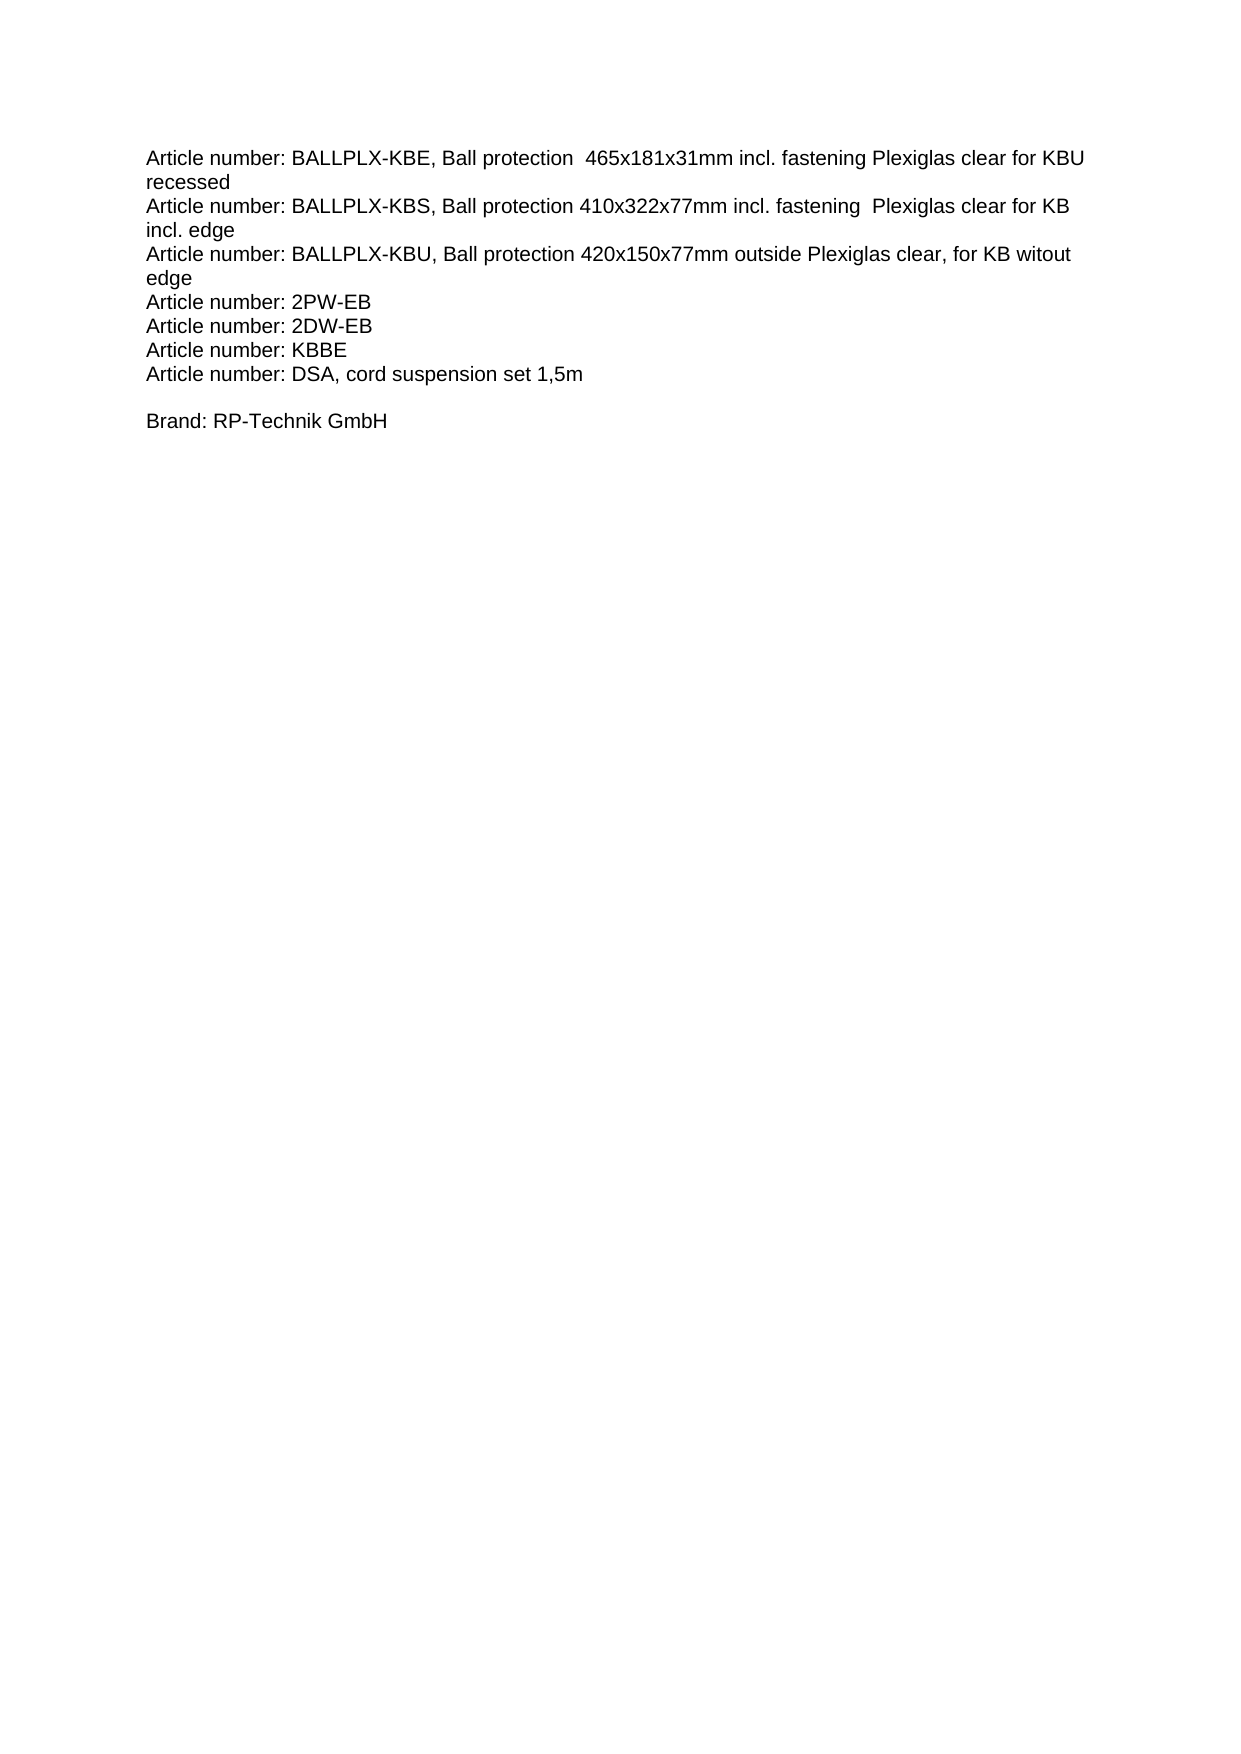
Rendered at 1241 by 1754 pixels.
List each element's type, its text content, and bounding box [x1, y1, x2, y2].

text Brand: RP-Technik GmbH [146, 409, 1094, 433]
text Article number: BALLPLX-KBE, Ball protection 465x181x31mm incl. fastening Plexiglas clear for KBU recessed [146, 146, 1094, 194]
text Article number: 2PW-EB [146, 289, 1094, 313]
text Article number: BALLPLX-KBU, Ball protection 420x150x77mm outside Plexiglas clear, for KB witout edge [146, 242, 1094, 289]
text Article number: BALLPLX-KBS, Ball protection 410x322x77mm incl. fastening Plexiglas clear for KB incl. edge [146, 194, 1094, 242]
text Article number: 2DW-EB [146, 313, 1094, 337]
text Article number: DSA, cord suspension set 1,5m [146, 361, 1094, 385]
text Article number: KBBE [146, 337, 1094, 361]
